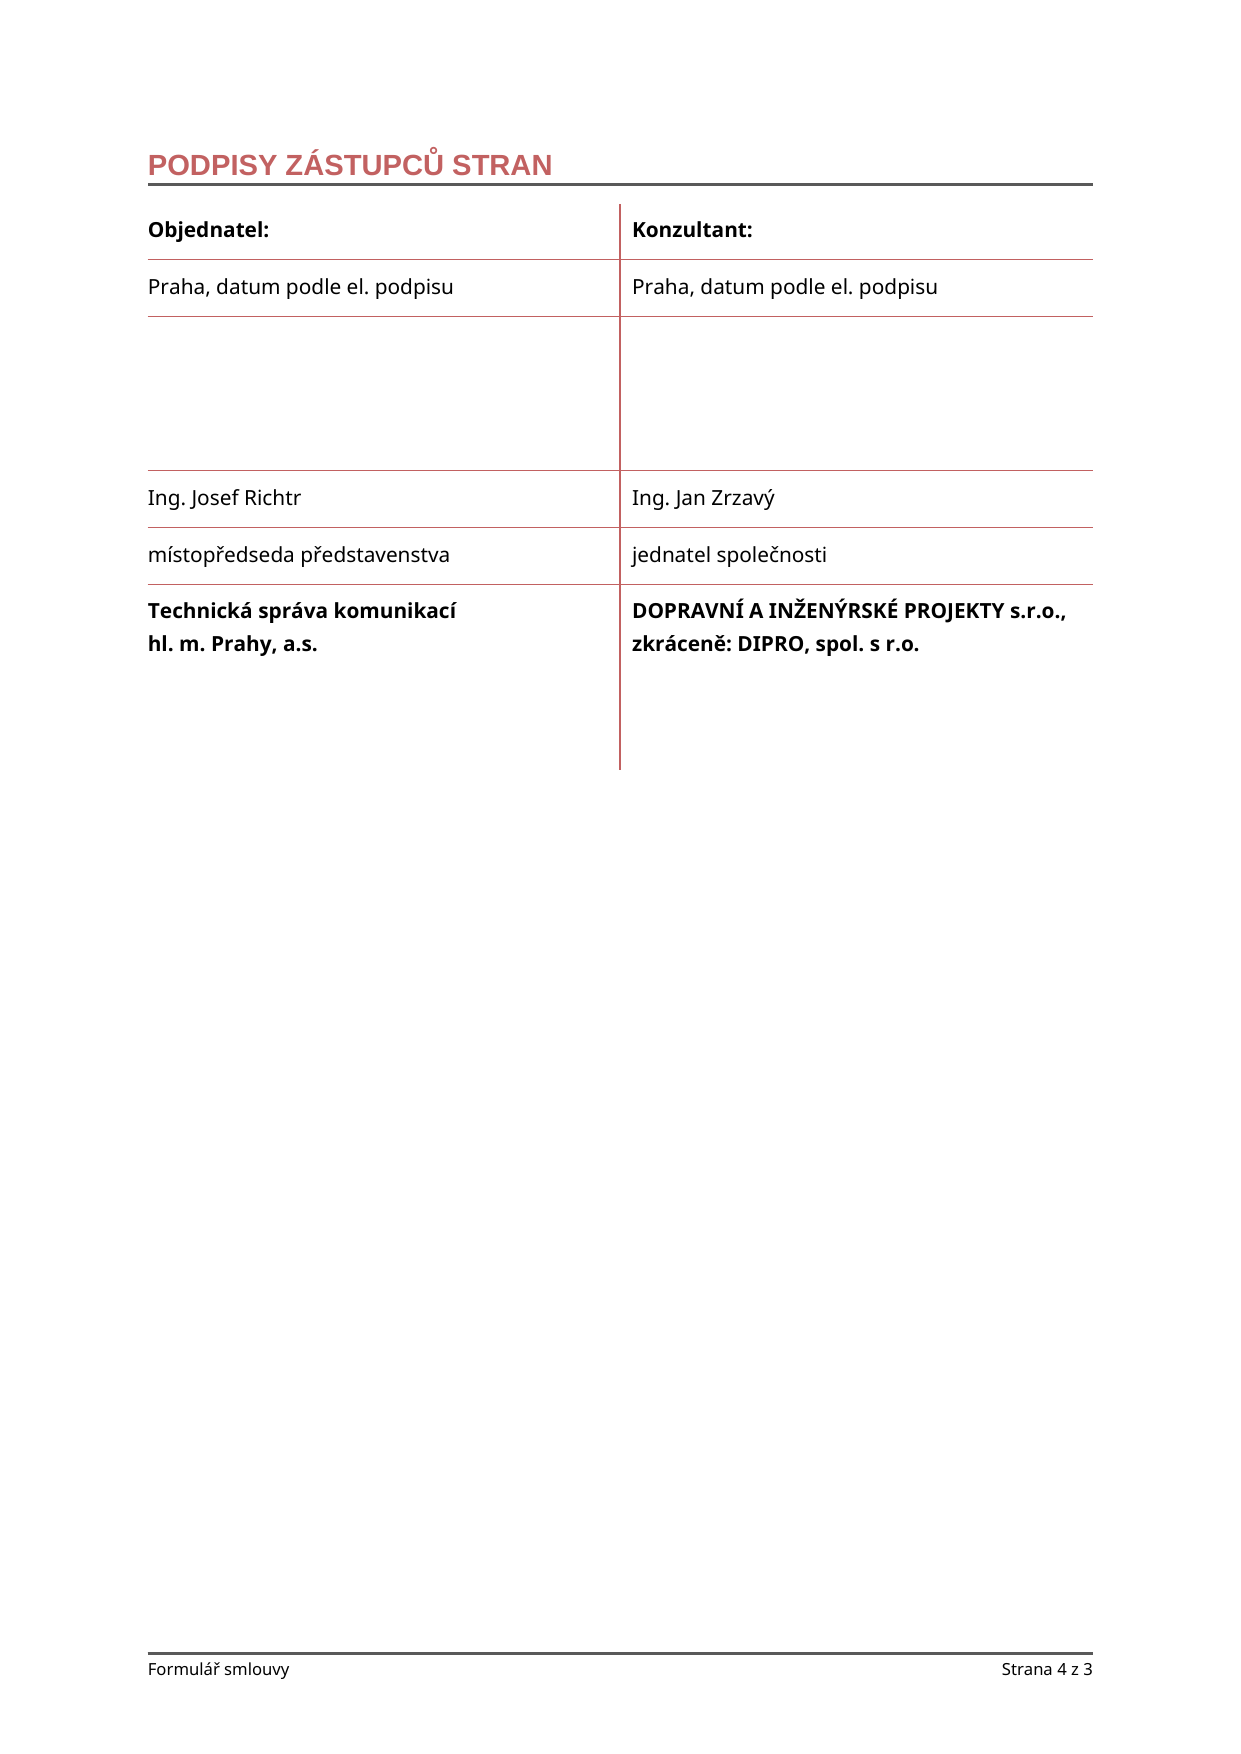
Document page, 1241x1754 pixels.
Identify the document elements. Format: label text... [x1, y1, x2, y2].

table_header Objednatel: [148, 204, 619, 259]
table_cell místopředseda představenstva [148, 528, 619, 583]
table_header Konzultant: [621, 204, 1092, 259]
table_cell [148, 317, 619, 470]
table_cell Praha, datum podle el. podpisu [621, 260, 1092, 316]
table_cell Ing. Josef Richtr [148, 471, 619, 527]
table_cell DOPRAVNÍ A INŽENÝRSKÉ PROJEKTY s.r.o., zkráceně: DIPRO, spol. s r.o. [621, 585, 1092, 770]
table_cell [621, 317, 1092, 470]
table_cell Ing. Jan Zrzavý [621, 471, 1092, 527]
text Podpisy zástupců Stran [148, 148, 1093, 183]
table_cell Praha, datum podle el. podpisu [148, 260, 619, 316]
table_cell Technická správa komunikací hl. m. Prahy, a.s. [148, 585, 619, 770]
table_cell jednatel společnosti [621, 528, 1092, 583]
